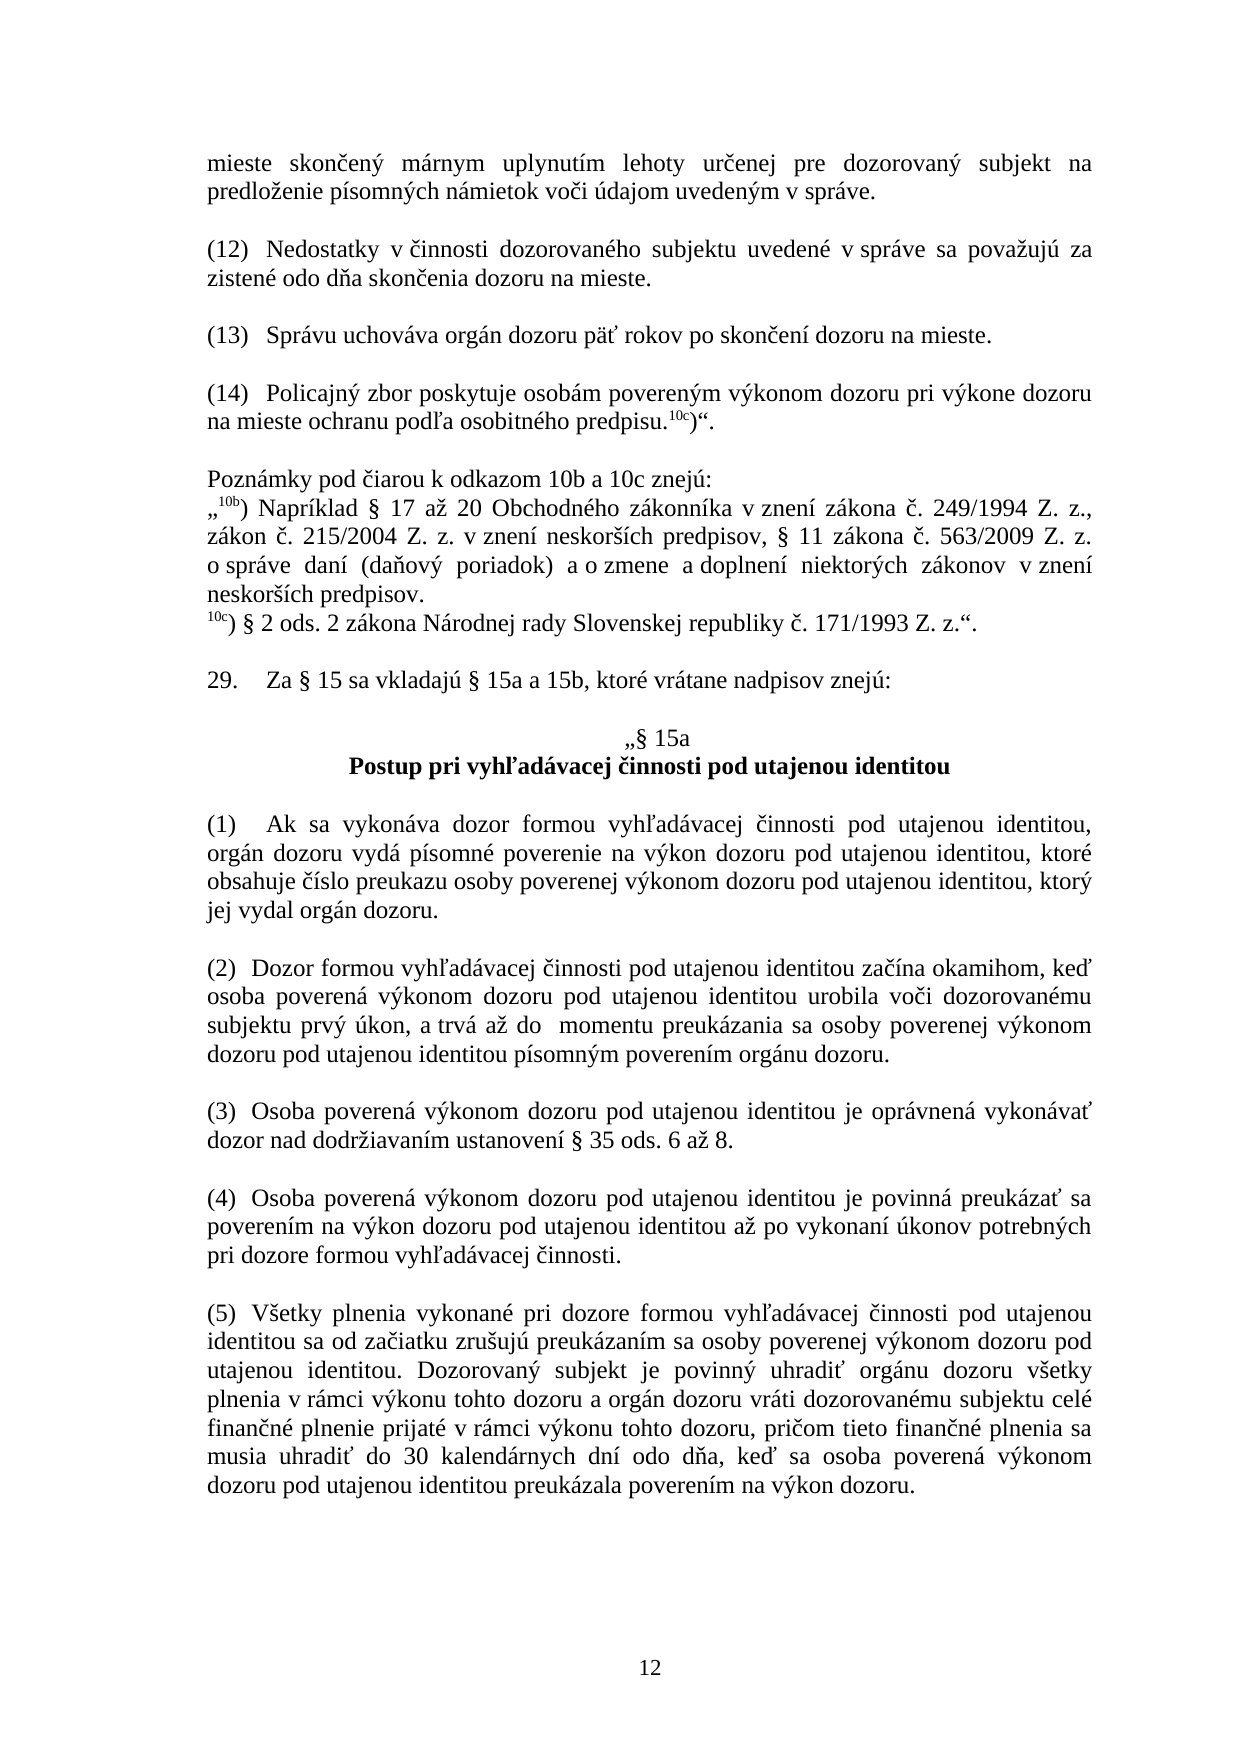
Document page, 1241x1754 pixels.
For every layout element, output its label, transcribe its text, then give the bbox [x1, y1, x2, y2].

list Správu uchováva orgán dozoru päť rokov po skončení dozoru na mieste. [207, 320, 1093, 349]
text Postup pri vyhľadávacej činnosti pod utajenou identitou [207, 751, 1093, 780]
text 10c) § 2 ods. 2 zákona Národnej rady Slovenskej republiky č. 171/1993 Z. z.“. [207, 608, 1093, 636]
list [207, 148, 1093, 205]
list Za § 15 sa vkladajú § 15a a 15b, ktoré vrátane nadpisov znejú: [207, 665, 1093, 694]
list Osoba poverená výkonom dozoru pod utajenou identitou je oprávnená vykonávať dozor nad dodržiavaním ustanovení § 35 ods. 6 až 8. [207, 1096, 1093, 1154]
list Ak sa vykonáva dozor formou vyhľadávacej činnosti pod utajenou identitou, orgán dozoru vydá písomné poverenie na výkon dozoru pod utajenou identitou, ktoré obsahuje číslo preukazu osoby poverenej výkonom dozoru pod utajenou identitou, ktorý jej vydal orgán dozoru. [207, 809, 1093, 924]
list Všetky plnenia vykonané pri dozore formou vyhľadávacej činnosti pod utajenou identitou sa od začiatku zrušujú preukázaním sa osoby poverenej výkonom dozoru pod utajenou identitou. Dozorovaný subjekt je povinný uhradiť orgánu dozoru všetky plnenia v rámci výkonu tohto dozoru a orgán dozoru vráti dozorovanému subjektu celé finančné plnenie prijaté v rámci výkonu tohto dozoru, pričom tieto finančné plnenia sa musia uhradiť do 30 kalendárnych dní odo dňa, keď sa osoba poverená výkonom dozoru pod utajenou identitou preukázala poverením na výkon dozoru. [207, 1298, 1093, 1499]
list Policajný zbor poskytuje osobám povereným výkonom dozoru pri výkone dozoru na mieste ochranu podľa osobitného predpisu.10c)“. [207, 378, 1093, 435]
text „§ 15a [207, 723, 1093, 751]
text Poznámky pod čiarou k odkazom 10b a 10c znejú: [207, 464, 1093, 493]
list Dozor formou vyhľadávacej činnosti pod utajenou identitou začína okamihom, keď osoba poverená výkonom dozoru pod utajenou identitou urobila voči dozorovanému subjektu prvý úkon, a trvá až do momentu preukázania sa osoby poverenej výkonom dozoru pod utajenou identitou písomným poverením orgánu dozoru. [207, 953, 1093, 1068]
text „10b) Napríklad § 17 až 20 Obchodného zákonníka v znení zákona č. 249/1994 Z. z., zákon č. 215/2004 Z. z. v znení neskorších predpisov, § 11 zákona č. 563/2009 Z. z. o správe daní (daňový poriadok) a o zmene a doplnení niektorých zákonov v znení neskorších predpisov. [207, 493, 1093, 608]
list Nedostatky v činnosti dozorovaného subjektu uvedené v správe sa považujú za zistené odo dňa skončenia dozoru na mieste. [207, 234, 1093, 291]
list Osoba poverená výkonom dozoru pod utajenou identitou je povinná preukázať sa poverením na výkon dozoru pod utajenou identitou až po vykonaní úkonov potrebných pri dozore formou vyhľadávacej činnosti. [207, 1183, 1093, 1269]
